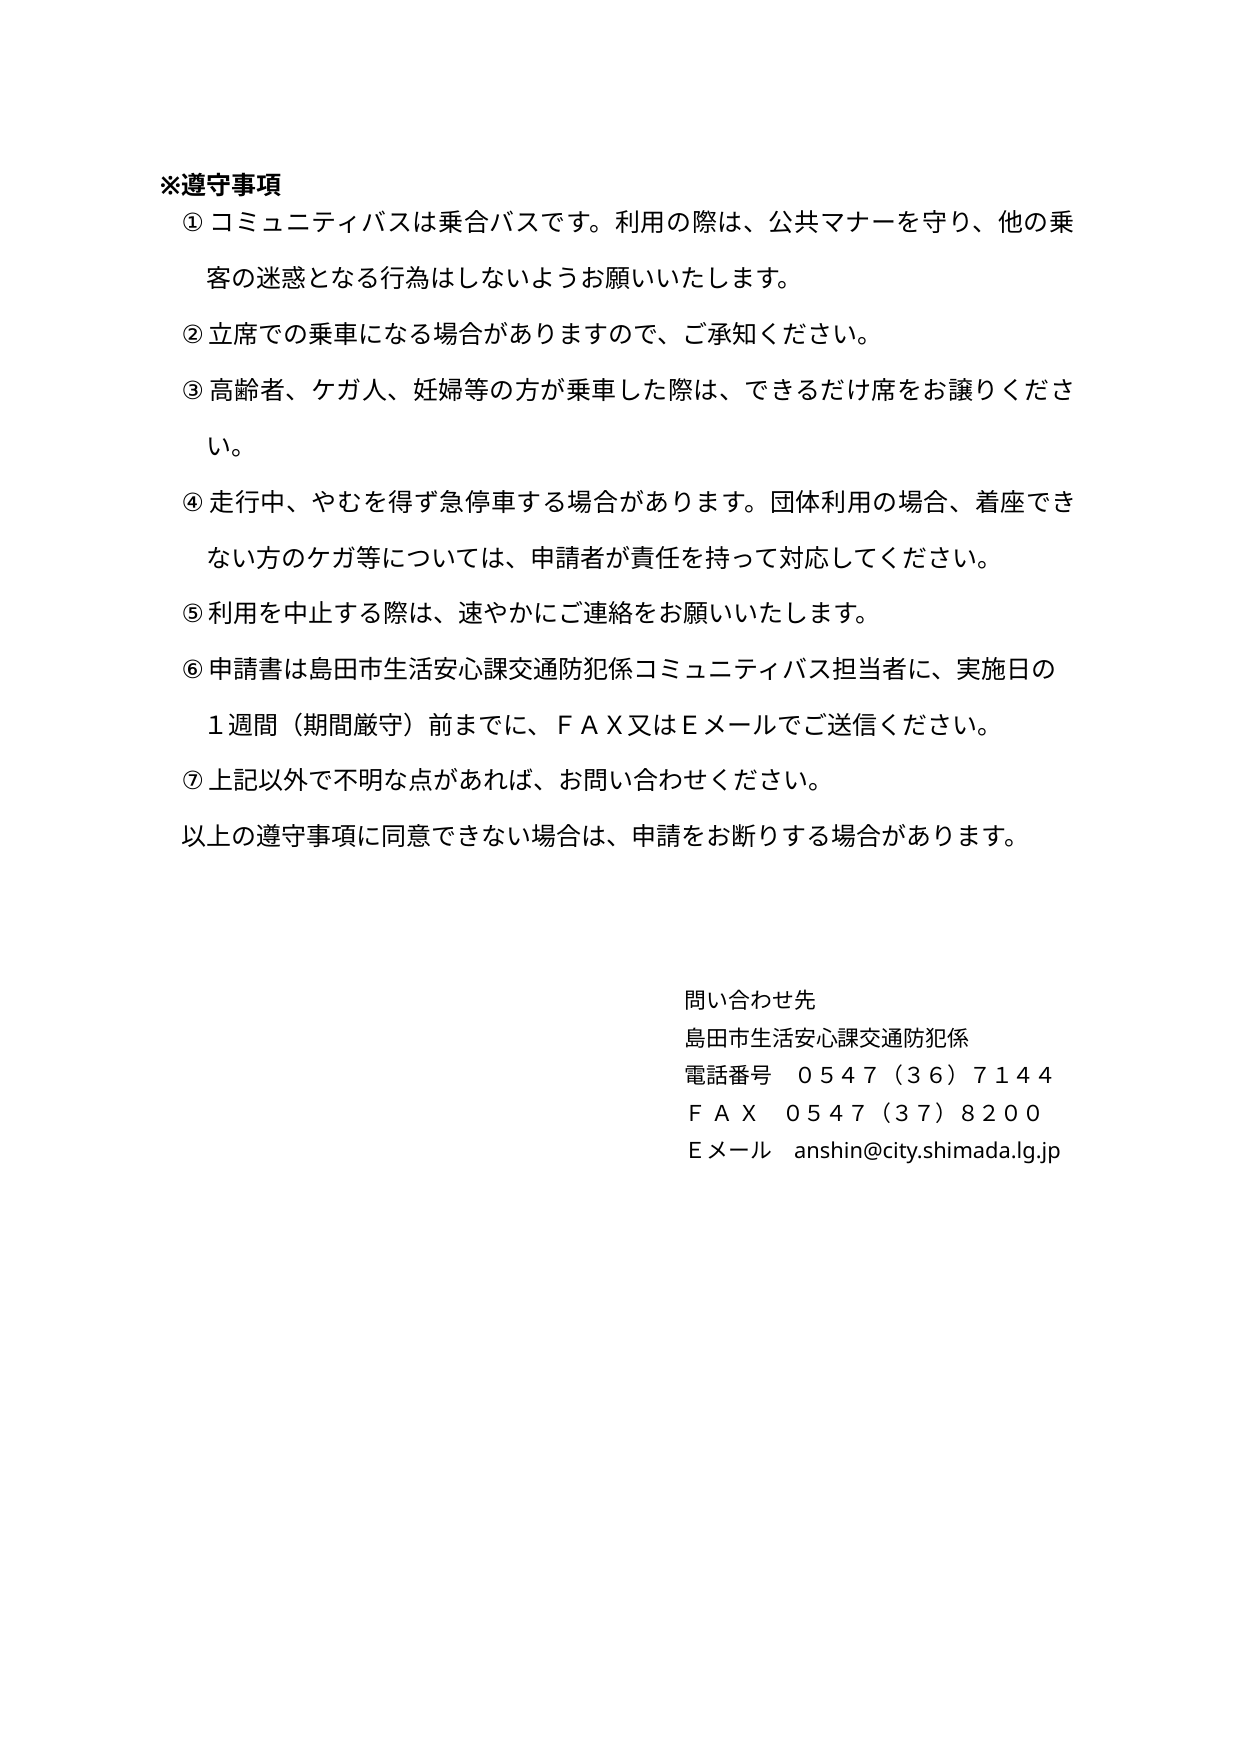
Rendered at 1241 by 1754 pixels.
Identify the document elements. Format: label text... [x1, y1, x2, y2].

text ③高齢者、ケガ人、妊婦等の方が乗車した際は、できるだけ席をお譲りください。 [181, 369, 1078, 463]
text ④走行中、やむを得ず急停車する場合があります。団体利用の場合、着座できない方のケガ等については、申請者が責任を持って対応してください。 [181, 481, 1078, 575]
text ⑥申請書は島田市生活安心課交通防犯係コミュニティバス担当者に、実施日の [181, 649, 1078, 686]
text Ｅメール anshin@city.shimada.lg.jp [663, 1130, 1078, 1168]
text ⑦上記以外で不明な点があれば、お問い合わせください。 [181, 760, 1078, 798]
text 電話番号 ０５４７（３６）７１４４ [663, 1055, 1078, 1093]
text 島田市生活安心課交通防犯係 [663, 1018, 1078, 1055]
text １週間（期間厳守）前までに、ＦＡＸ又はＥメールでご送信ください。 [203, 704, 1078, 742]
text 以上の遵守事項に同意できない場合は、申請をお断りする場合があります。 [181, 816, 1078, 853]
text 問い合わせ先 [663, 980, 1078, 1018]
text ⑤利用を中止する際は、速やかにご連絡をお願いいたします。 [181, 593, 1078, 631]
text ②立席での乗車になる場合がありますので、ご承知ください。 [181, 314, 1078, 351]
text Ｆ Ａ Ｘ ０５４７（３７）８２００ [663, 1093, 1078, 1130]
text ※遵守事項 [159, 164, 1078, 202]
text ①コミュニティバスは乗合バスです。利用の際は、公共マナーを守り、他の乗客の迷惑となる行為はしないようお願いいたします。 [181, 202, 1078, 296]
